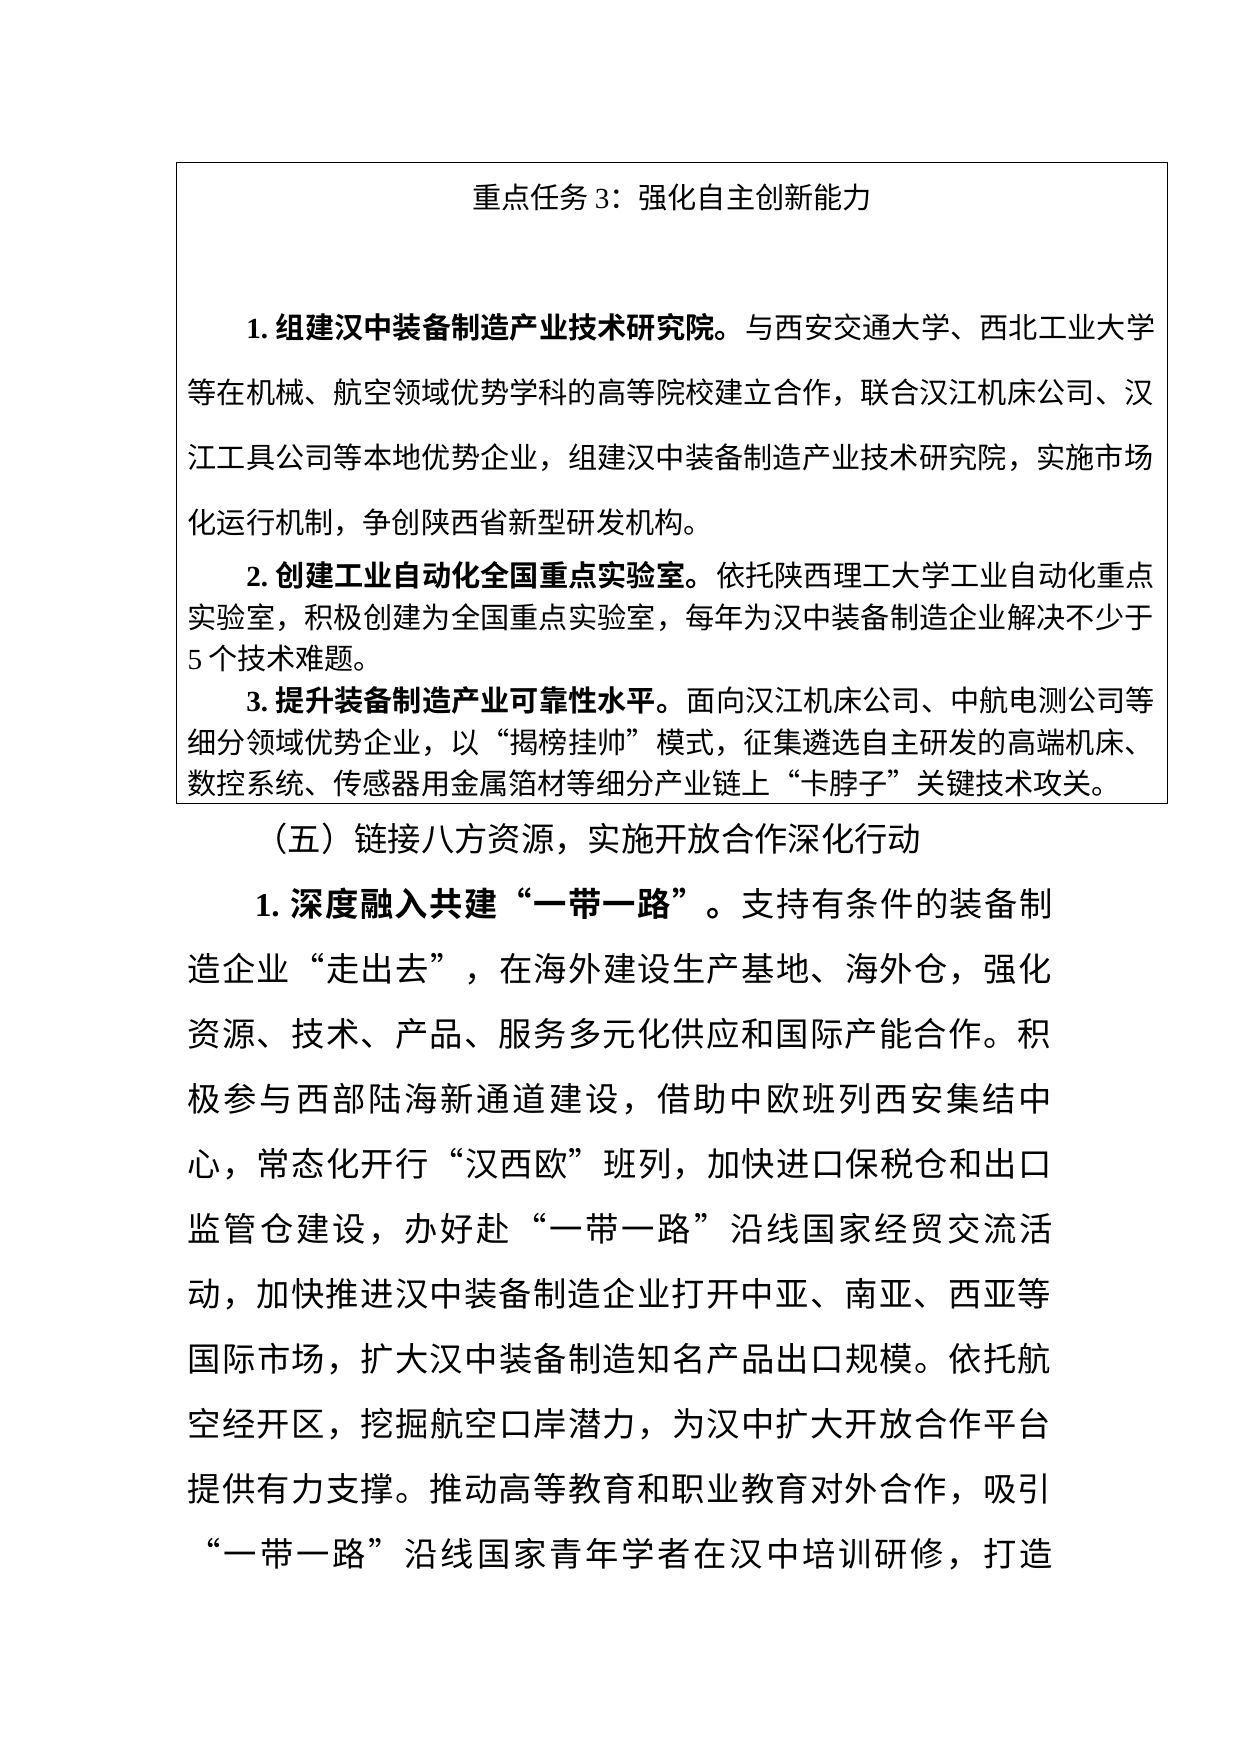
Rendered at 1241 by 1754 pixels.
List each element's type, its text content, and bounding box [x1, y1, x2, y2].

table_header 重点任务3：强化自主创新能力 1. 组建汉中装备制造产业技术研究院。与西安交通大学、西北工业大学等在机械、航空领域优势学科的高等院校建立合作，联合汉江机床公司、汉江工具公司等本地优势企业，组建汉中装备制造产业技术研究院，实施市场化运行机制，争创陕西省新型研发机构。 2. 创建工业自动化全国重点实验室。依托陕西理工大学工业自动化重点实验室，积极创建为全国重点实验室，每年为汉中装备制造企业解决不少于5个技术难题。 3. 提升装备制造产业可靠性水平。面向汉江机床公司、中航电测公司等细分领域优势企业，以“揭榜挂帅”模式，征集遴选自主研发的高端机床、数控系统、传感器用金属箔材等细分产业链上“卡脖子”关键技术攻关。 [177, 163, 1167, 803]
subtitle （五）链接八方资源，实施开放合作深化行动 [187, 804, 1053, 869]
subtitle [187, 869, 1053, 1584]
